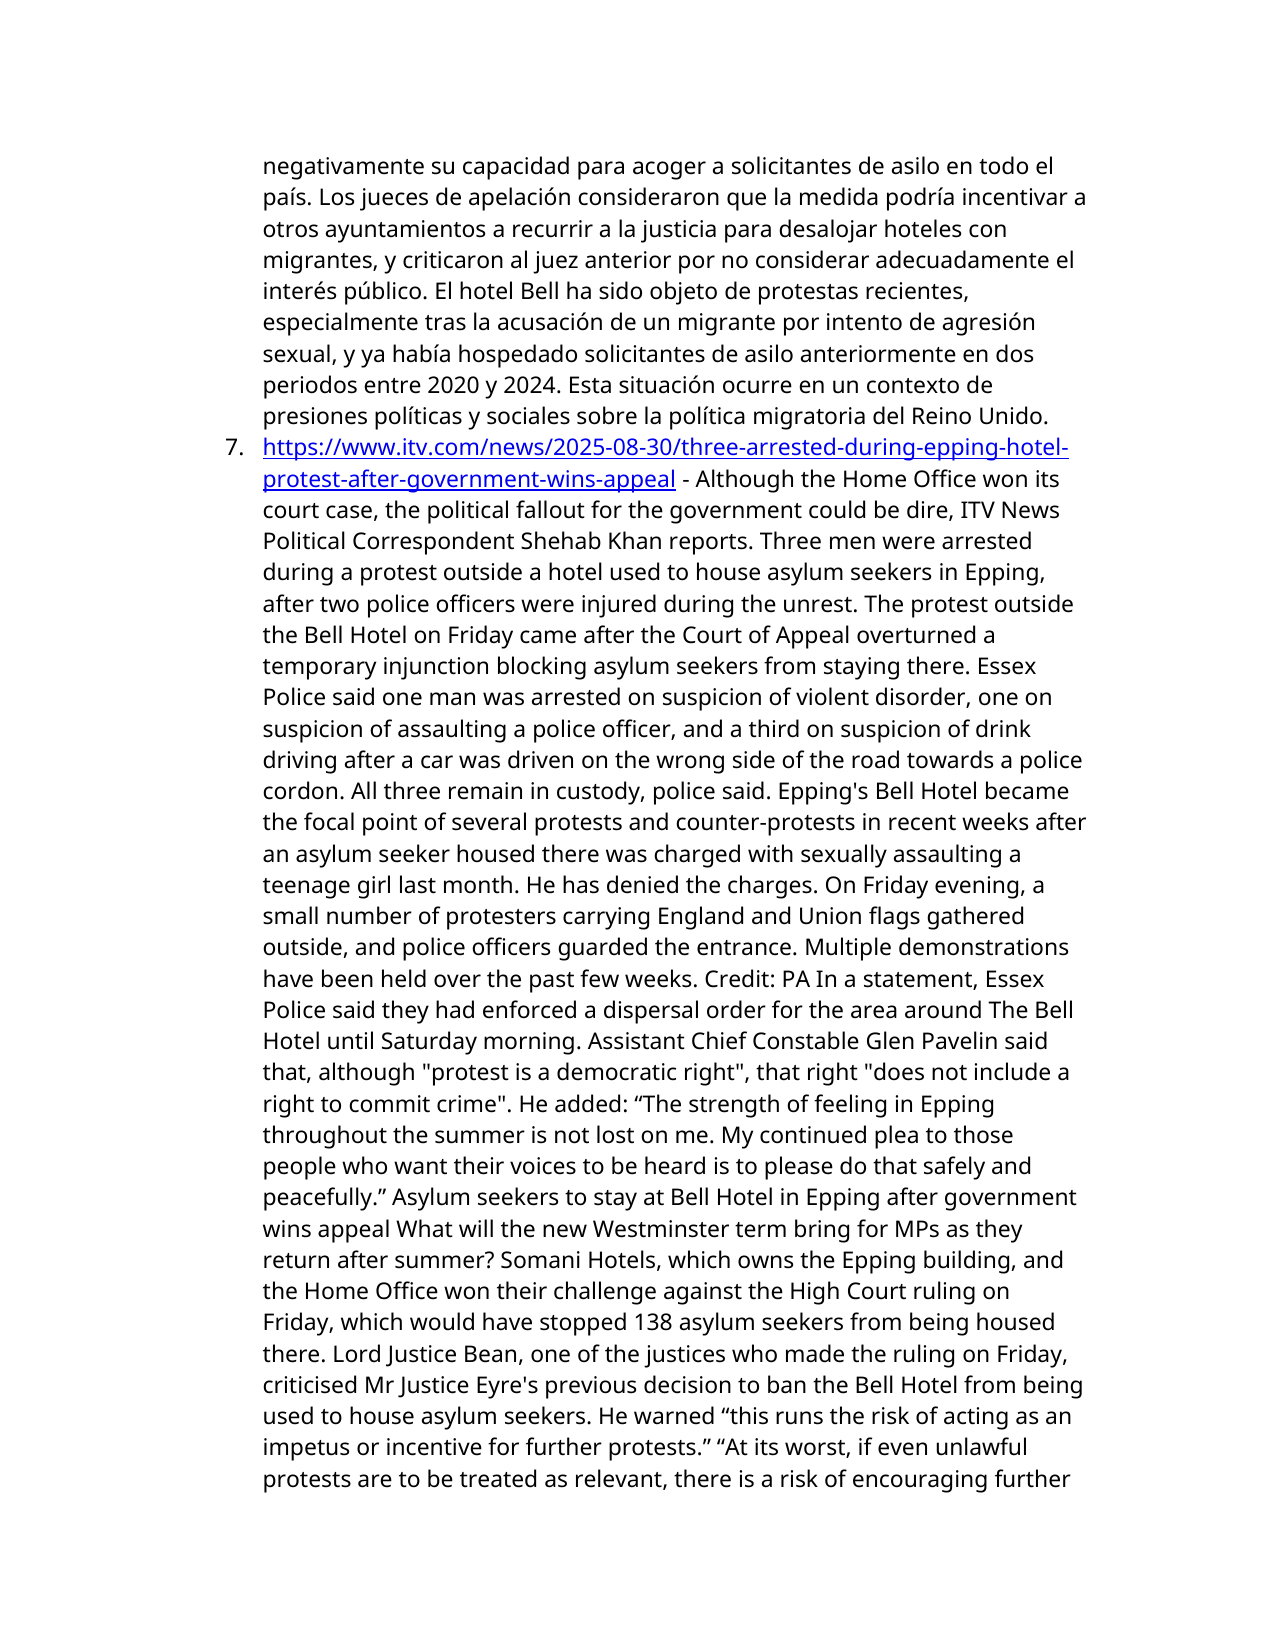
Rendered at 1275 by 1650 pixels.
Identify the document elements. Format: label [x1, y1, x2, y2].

list [225, 431, 1087, 1494]
list [225, 150, 1087, 431]
